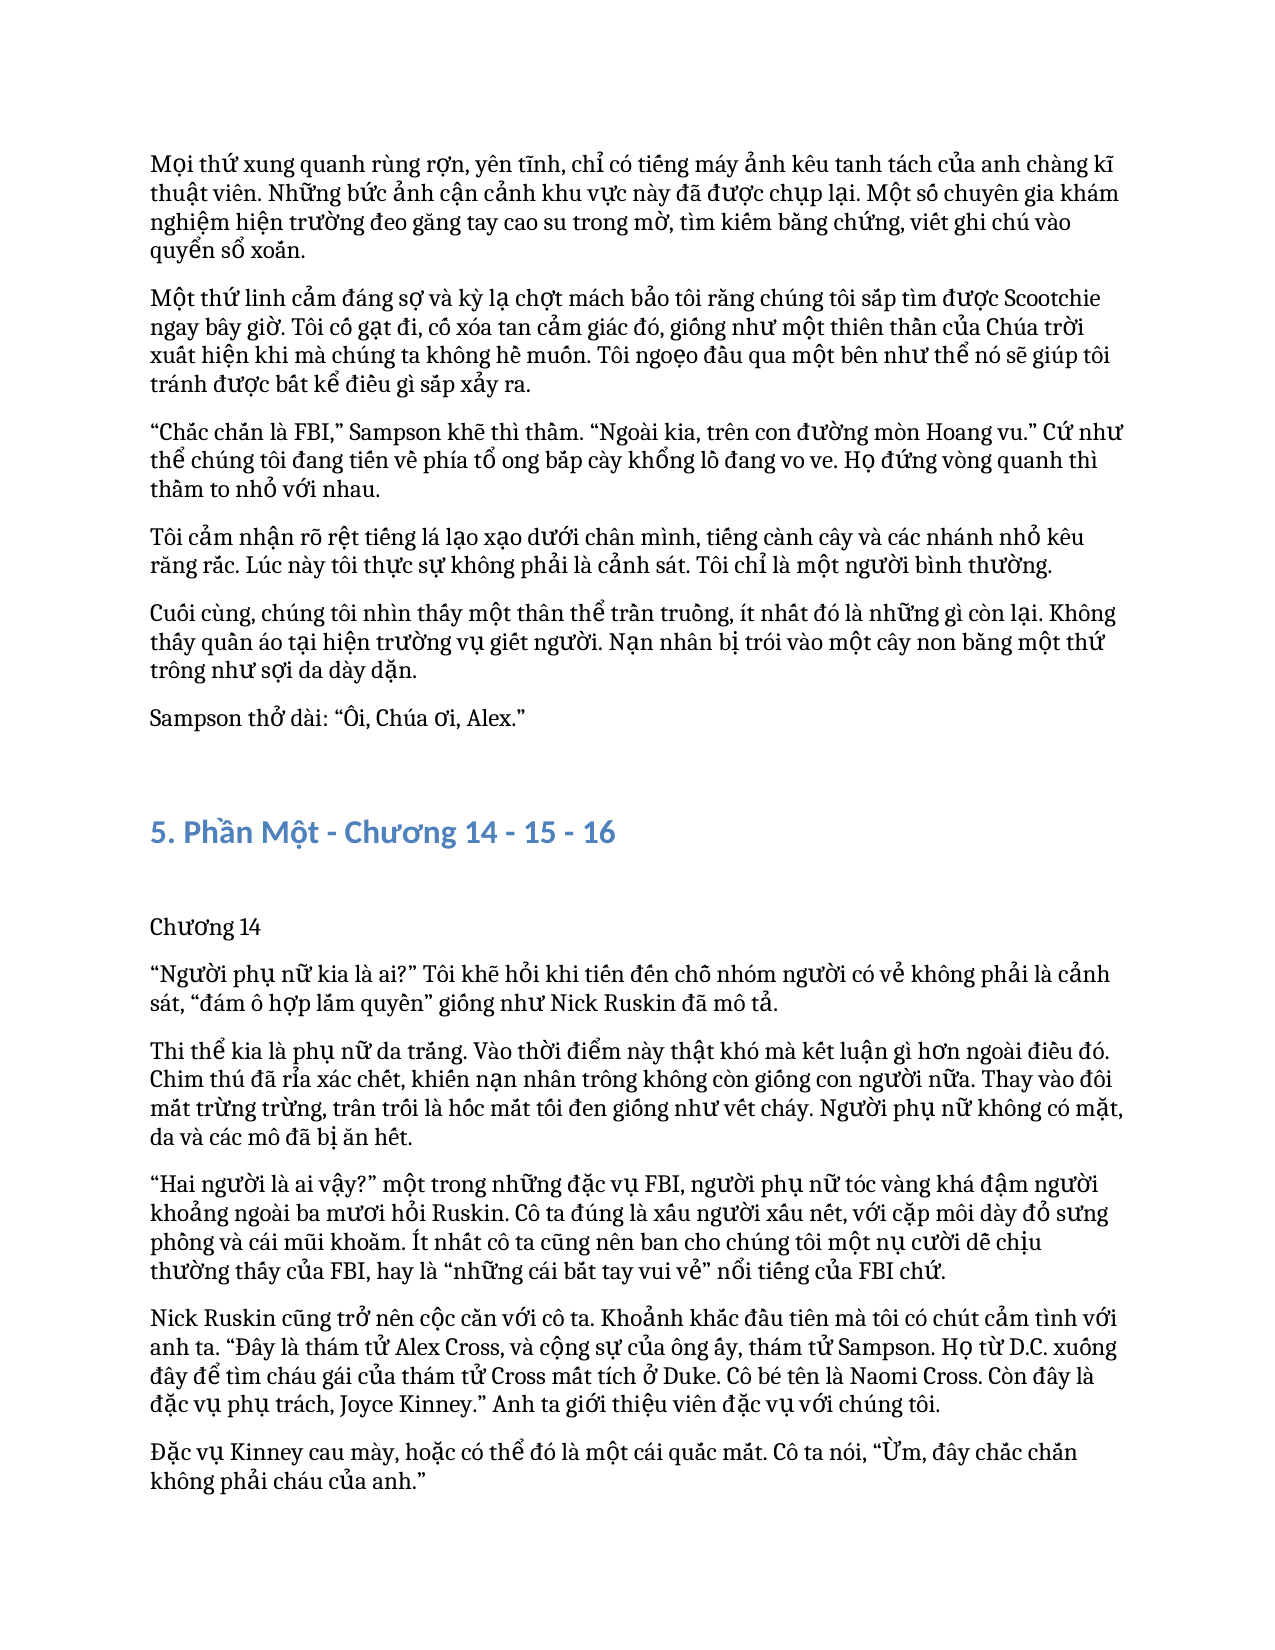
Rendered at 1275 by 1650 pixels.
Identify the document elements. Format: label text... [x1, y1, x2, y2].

text Một thứ linh cảm đáng sợ và kỳ lạ chợt mách bảo tôi rằng chúng tôi sắp tìm được Scootchie ngay bây giờ. Tôi cố gạt đi, cố xóa tan cảm giác đó, giống như một thiên thần của Chúa trời xuất hiện khi mà chúng ta không hề muốn. Tôi ngoẹo đầu qua một bên như thể nó sẽ giúp tôi tránh được bất kể điều gì sắp xảy ra. [150, 284, 1125, 399]
text Tôi cảm nhận rõ rệt tiếng lá lạo xạo dưới chân mình, tiếng cành cây và các nhánh nhỏ kêu răng rắc. Lúc này tôi thực sự không phải là cảnh sát. Tôi chỉ là một người bình thường. [150, 522, 1125, 580]
text Thi thể kia là phụ nữ da trắng. Vào thời điểm này thật khó mà kết luận gì hơn ngoài điều đó. Chim thú đã rỉa xác chết, khiến nạn nhân trông không còn giống con người nữa. Thay vào đôi mắt trừng trừng, trân trối là hốc mắt tối đen giống như vết cháy. Người phụ nữ không có mặt, da và các mô đã bị ăn hết. [150, 1037, 1125, 1152]
text Cuối cùng, chúng tôi nhìn thấy một thân thể trần truồng, ít nhất đó là những gì còn lại. Không thấy quần áo tại hiện trường vụ giết người. Nạn nhân bị trói vào một cây non bằng một thứ trông như sợi da dày dặn. [150, 599, 1125, 685]
subtitle 5. Phần Một - Chương 14 - 15 - 16 [150, 811, 1125, 852]
text “Người phụ nữ kia là ai?” Tôi khẽ hỏi khi tiến đến chỗ nhóm người có vẻ không phải là cảnh sát, “đám ô hợp lắm quyền” giống như Nick Ruskin đã mô tả. [150, 960, 1125, 1018]
text Chương 14 [150, 855, 1125, 942]
text Mọi thứ xung quanh rùng rợn, yên tĩnh, chỉ có tiếng máy ảnh kêu tanh tách của anh chàng kĩ thuật viên. Những bức ảnh cận cảnh khu vực này đã được chụp lại. Một số chuyên gia khám nghiệm hiện trường đeo găng tay cao su trong mờ, tìm kiếm bằng chứng, viết ghi chú vào quyển sổ xoắn. [150, 150, 1125, 265]
text Nick Ruskin cũng trở nên cộc cằn với cô ta. Khoảnh khắc đầu tiên mà tôi có chút cảm tình với anh ta. “Đây là thám tử Alex Cross, và cộng sự của ông ấy, thám tử Sampson. Họ từ D.C. xuống đây để tìm cháu gái của thám tử Cross mất tích ở Duke. Cô bé tên là Naomi Cross. Còn đây là đặc vụ phụ trách, Joyce Kinney.” Anh ta giới thiệu viên đặc vụ với chúng tôi. [150, 1304, 1125, 1419]
text “Chắc chắn là FBI,” Sampson khẽ thì thầm. “Ngoài kia, trên con đường mòn Hoang vu.” Cứ như thể chúng tôi đang tiến về phía tổ ong bắp cày khổng lồ đang vo ve. Họ đứng vòng quanh thì thầm to nhỏ với nhau. [150, 417, 1125, 504]
text Sampson thở dài: “Ôi, Chúa ơi, Alex.” [150, 704, 1125, 790]
text Đặc vụ Kinney cau mày, hoặc có thể đó là một cái quắc mắt. Cô ta nói, “Ừm, đây chắc chắn không phải cháu của anh.” [150, 1438, 1125, 1495]
text “Hai người là ai vậy?” một trong những đặc vụ FBI, người phụ nữ tóc vàng khá đậm người khoảng ngoài ba mươi hỏi Ruskin. Cô ta đúng là xấu người xấu nết, với cặp môi dày đỏ sưng phồng và cái mũi khoằm. Ít nhất cô ta cũng nên ban cho chúng tôi một nụ cười dễ chịu thường thấy của FBI, hay là “những cái bắt tay vui vẻ” nổi tiếng của FBI chứ. [150, 1170, 1125, 1285]
